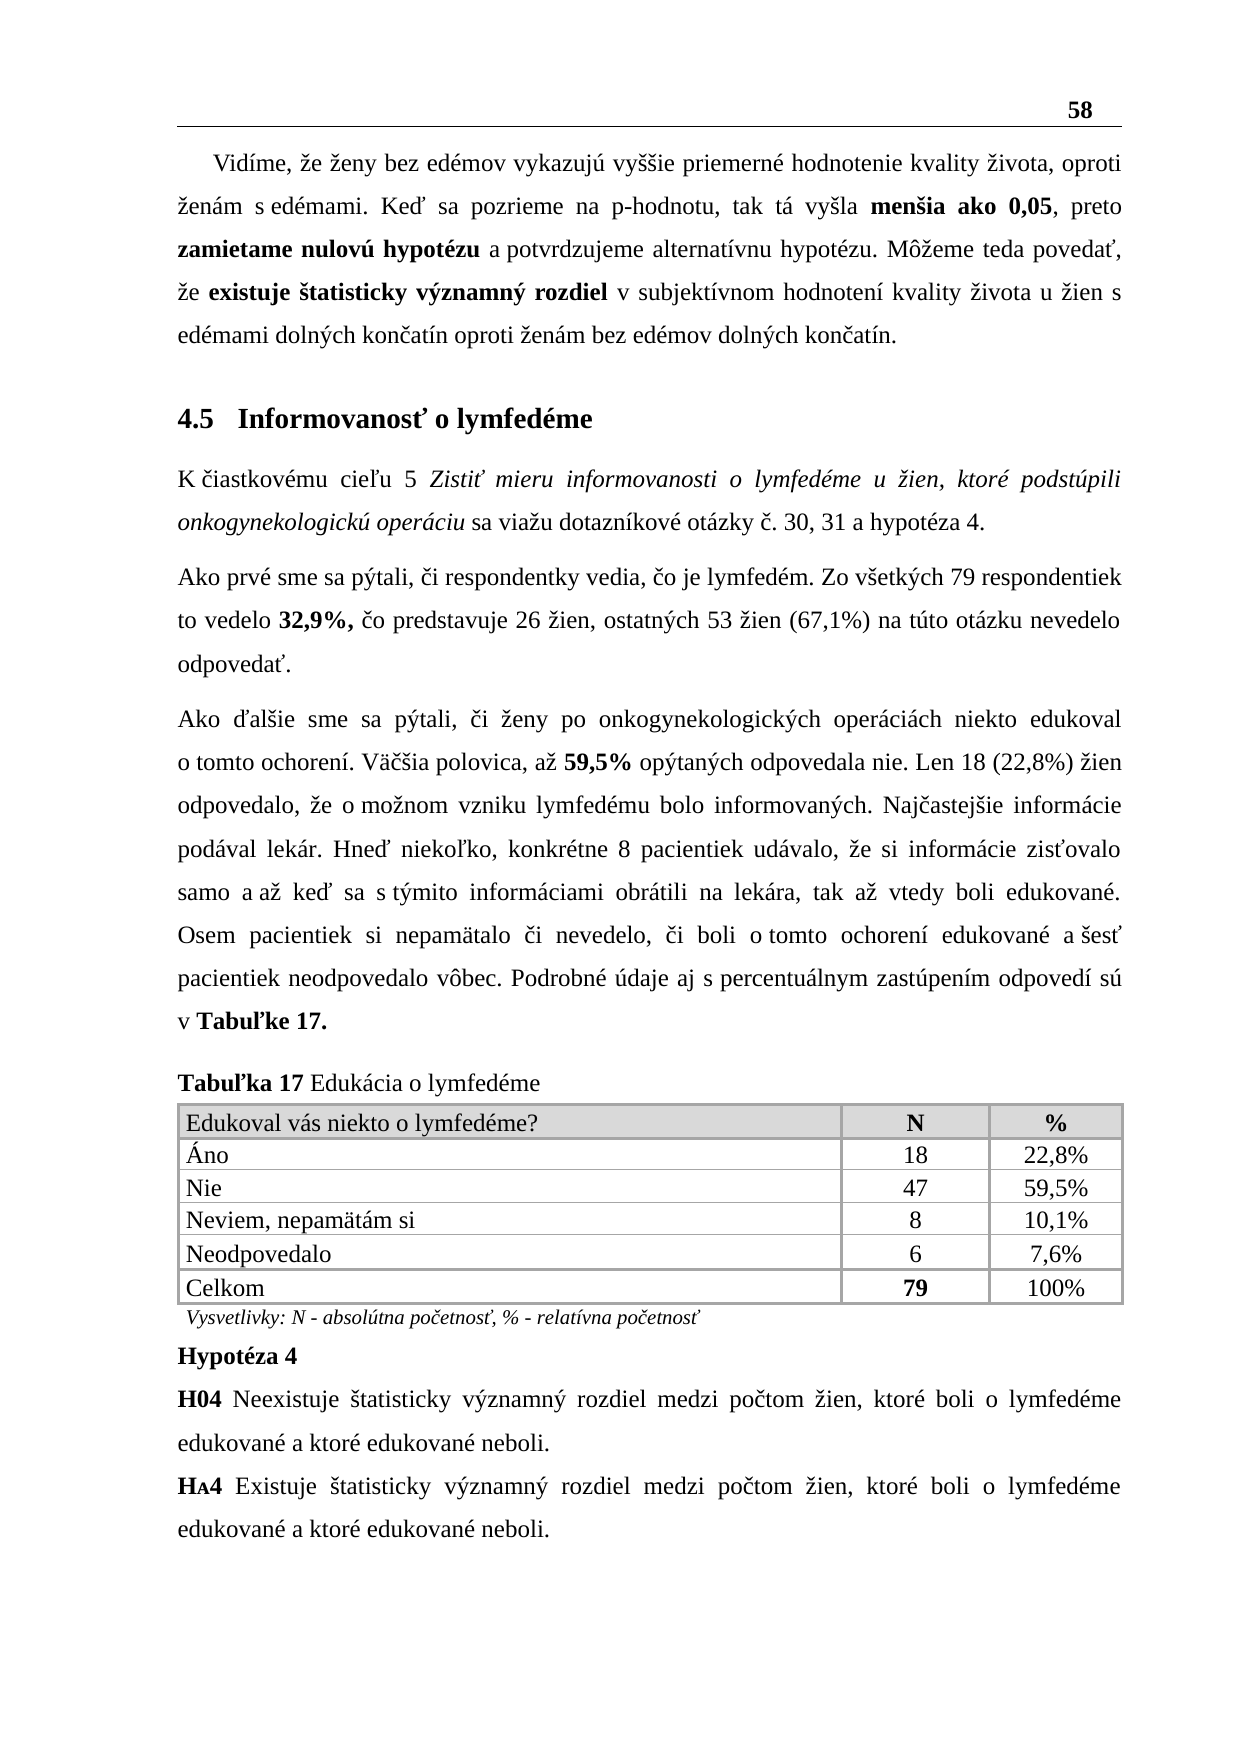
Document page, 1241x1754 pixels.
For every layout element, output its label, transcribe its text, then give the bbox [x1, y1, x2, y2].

text Ako prvé sme sa pýtali, či respondentky vedia, čo je lymfedém. Zo všetkých 79 respondentiek to vedelo 32,9%, čo predstavuje 26 žien, ostatných 53 žien (67,1%) na túto otázku nevedelo odpovedať. [177, 562, 1122, 677]
table_header % [991, 1106, 1121, 1137]
text Tabuľka 17 Edukácia o lymfedéme [177, 1068, 1122, 1097]
table_cell 18 [843, 1140, 988, 1169]
table_cell 22,8% [991, 1140, 1121, 1169]
text H04 Neexistuje štatisticky významný rozdiel medzi počtom žien, ktoré boli o lymfedéme edukované a ktoré edukované neboli. [177, 1384, 1122, 1456]
table_cell 47 [843, 1170, 988, 1202]
text Vidíme, že ženy bez edémov vykazujú vyššie priemerné hodnotenie kvality života, oproti ženám s edémami. Keď sa pozrieme na p-hodnotu, tak tá vyšla menšia ako 0,05, preto zamietame nulovú hypotézu a potvrdzujeme alternatívnu hypotézu. Môžeme teda povedať, že existuje štatisticky významný rozdiel v subjektívnom hodnotení kvality života u žien s edémami dolných končatín oproti ženám bez edémov dolných končatín. [177, 148, 1122, 349]
text Ako ďalšie sme sa pýtali, či ženy po onkogynekologických operáciách niekto edukoval o tomto ochorení. Väčšia polovica, až 59,5% opýtaných odpovedala nie. Len 18 (22,8%) žien odpovedalo, že o možnom vzniku lymfedému bolo informovaných. Najčastejšie informácie podával lekár. Hneď niekoľko, konkrétne 8 pacientiek udávalo, že si informácie zisťovalo samo a až keď sa s týmito informáciami obrátili na lekára, tak až vtedy boli edukované. Osem pacientiek si nepamätalo či nevedelo, či boli o tomto ochorení edukované a šesť pacientiek neodpovedalo vôbec. Podrobné údaje aj s percentuálnym zastúpením odpovedí sú v Tabuľke 17. [177, 704, 1122, 1035]
text Hᴀ4 Existuje štatisticky významný rozdiel medzi počtom žien, ktoré boli o lymfedéme edukované a ktoré edukované neboli. [177, 1471, 1122, 1543]
table_cell Celkom [180, 1271, 840, 1302]
table_header Edukoval vás niekto o lymfedéme? [180, 1106, 840, 1137]
table_cell 6 [843, 1235, 988, 1268]
table_cell 8 [843, 1203, 988, 1234]
table_cell Nie [180, 1170, 840, 1202]
table_cell 7,6% [991, 1235, 1121, 1268]
table_header N [843, 1106, 988, 1137]
table_cell 100% [991, 1271, 1121, 1302]
table_cell 59,5% [991, 1170, 1121, 1202]
table_cell Neviem, nepamätám si [180, 1203, 840, 1234]
text K čiastkovému cieľu 5 Zistiť mieru informovanosti o lymfedéme u žien, ktoré podstúpili onkogynekologickú operáciu sa viažu dotazníkové otázky č. 30, 31 a hypotéza 4. [177, 464, 1122, 536]
table_cell 10,1% [991, 1203, 1121, 1234]
table_cell 79 [843, 1271, 988, 1302]
table_cell Vysvetlivky: N - absolútna početnosť, % - relatívna početnosť [178, 1305, 1122, 1341]
table_cell Neodpovedalo [180, 1235, 840, 1268]
text Hypotéza 4 [177, 1341, 1122, 1370]
table_cell Áno [180, 1140, 840, 1169]
subtitle Informovanosť o lymfedéme [177, 401, 1122, 434]
